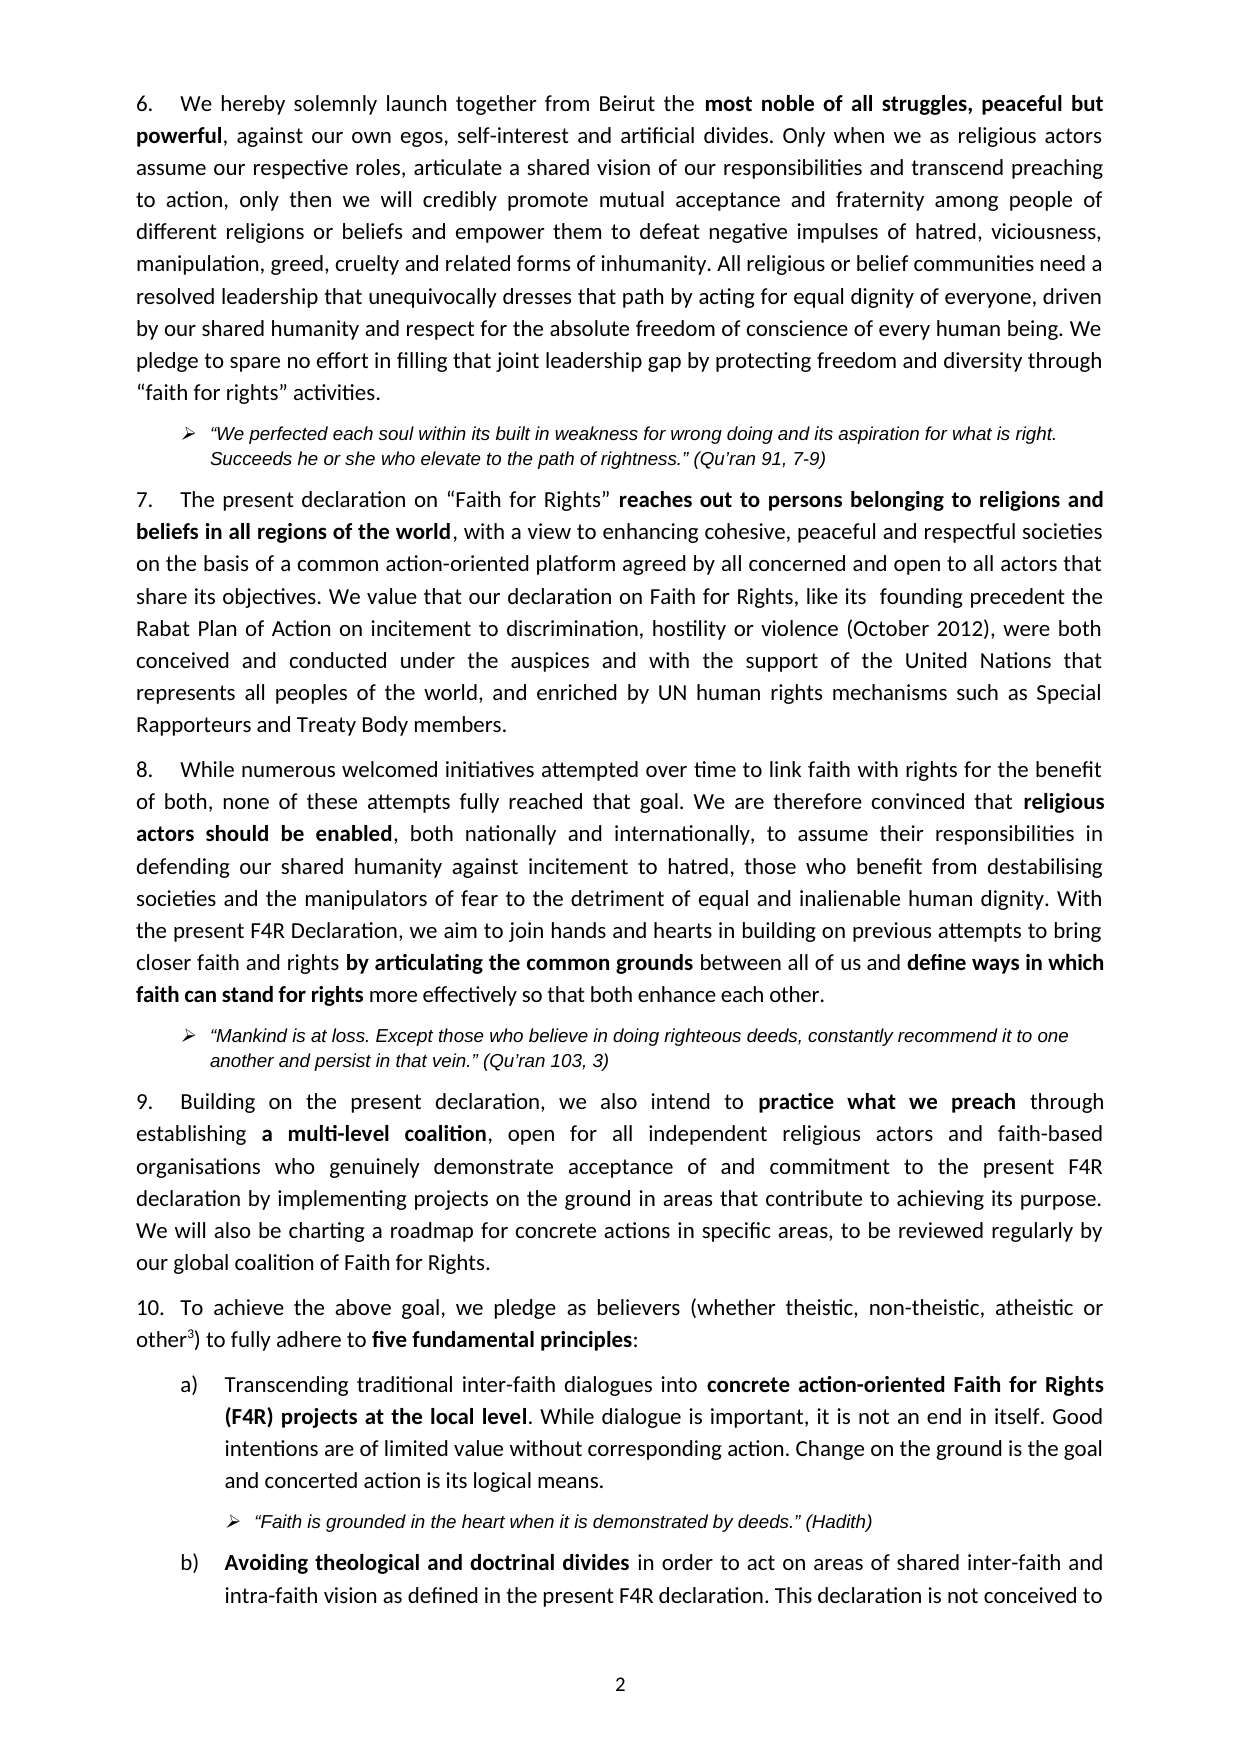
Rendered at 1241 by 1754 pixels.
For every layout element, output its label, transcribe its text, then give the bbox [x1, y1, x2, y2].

list “We perfected each soul within its built in weakness for wrong doing and its aspiration for what is right. Succeeds he or she who elevate to the path of rightness.” (Qu’ran 91, 7-9) [180, 423, 1104, 469]
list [180, 1548, 1104, 1609]
text 6. We hereby solemnly launch together from Beirut the most noble of all struggles, peaceful but powerful, against our own egos, self-interest and artificial divides. Only when we as religious actors assume our respective roles, articulate a shared vision of our responsibilities and transcend preaching to action, only then we will credibly promote mutual acceptance and fraternity among people of different religions or beliefs and empower them to defeat negative impulses of hatred, viciousness, manipulation, greed, cruelty and related forms of inhumanity. All religious or belief communities need a resolved leadership that unequivocally dresses that path by acting for equal dignity of everyone, driven by our shared humanity and respect for the absolute freedom of conscience of every human being. We pledge to spare no effort in filling that joint leadership gap by protecting freedom and diversity through “faith for rights” activities. [136, 89, 1104, 406]
text 9. Building on the present declaration, we also intend to practice what we preach through establishing a multi-level coalition, open for all independent religious actors and faith-based organisations who genuinely demonstrate acceptance of and commitment to the present F4R declaration by implementing projects on the ground in areas that contribute to achieving its purpose. We will also be charting a roadmap for concrete actions in specific areas, to be reviewed regularly by our global coalition of Faith for Rights. [136, 1087, 1104, 1276]
list Transcending traditional inter-faith dialogues into concrete action-oriented Faith for Rights (F4R) projects at the local level. While dialogue is important, it is not an end in itself. Good intentions are of limited value without corresponding action. Change on the ground is the goal and concerted action is its logical means. [180, 1370, 1104, 1494]
text 7. The present declaration on “Faith for Rights” reaches out to persons belonging to religions and beliefs in all regions of the world, with a view to enhancing cohesive, peaceful and respectful societies on the basis of a common action-oriented platform agreed by all concerned and open to all actors that share its objectives. We value that our declaration on Faith for Rights, like its founding precedent the Rabat Plan of Action on incitement to discrimination, hostility or violence (October 2012), were both conceived and conducted under the auspices and with the support of the United Nations that represents all peoples of the world, and enriched by UN human rights mechanisms such as Special Rapporteurs and Treaty Body members. [136, 485, 1104, 738]
list “Mankind is at loss. Except those who believe in doing righteous deeds, constantly recommend it to one another and persist in that vein.” (Qu’ran 103, 3) [180, 1025, 1104, 1072]
text 8. While numerous welcomed initiatives attempted over time to link faith with rights for the benefit of both, none of these attempts fully reached that goal. We are therefore convinced that religious actors should be enabled, both nationally and internationally, to assume their responsibilities in defending our shared humanity against incitement to hatred, those who benefit from destabilising societies and the manipulators of fear to the detriment of equal and inalienable human dignity. With the present F4R Declaration, we aim to join hands and hearts in building on previous attempts to bring closer faith and rights by articulating the common grounds between all of us and define ways in which faith can stand for rights more effectively so that both enhance each other. [136, 755, 1104, 1008]
list “Faith is grounded in the heart when it is demonstrated by deeds.” (Hadith) [224, 1511, 1104, 1533]
text 10. To achieve the above goal, we pledge as believers (whether theistic, non-theistic, atheistic or other) to fully adhere to five fundamental principles: [136, 1293, 1104, 1353]
